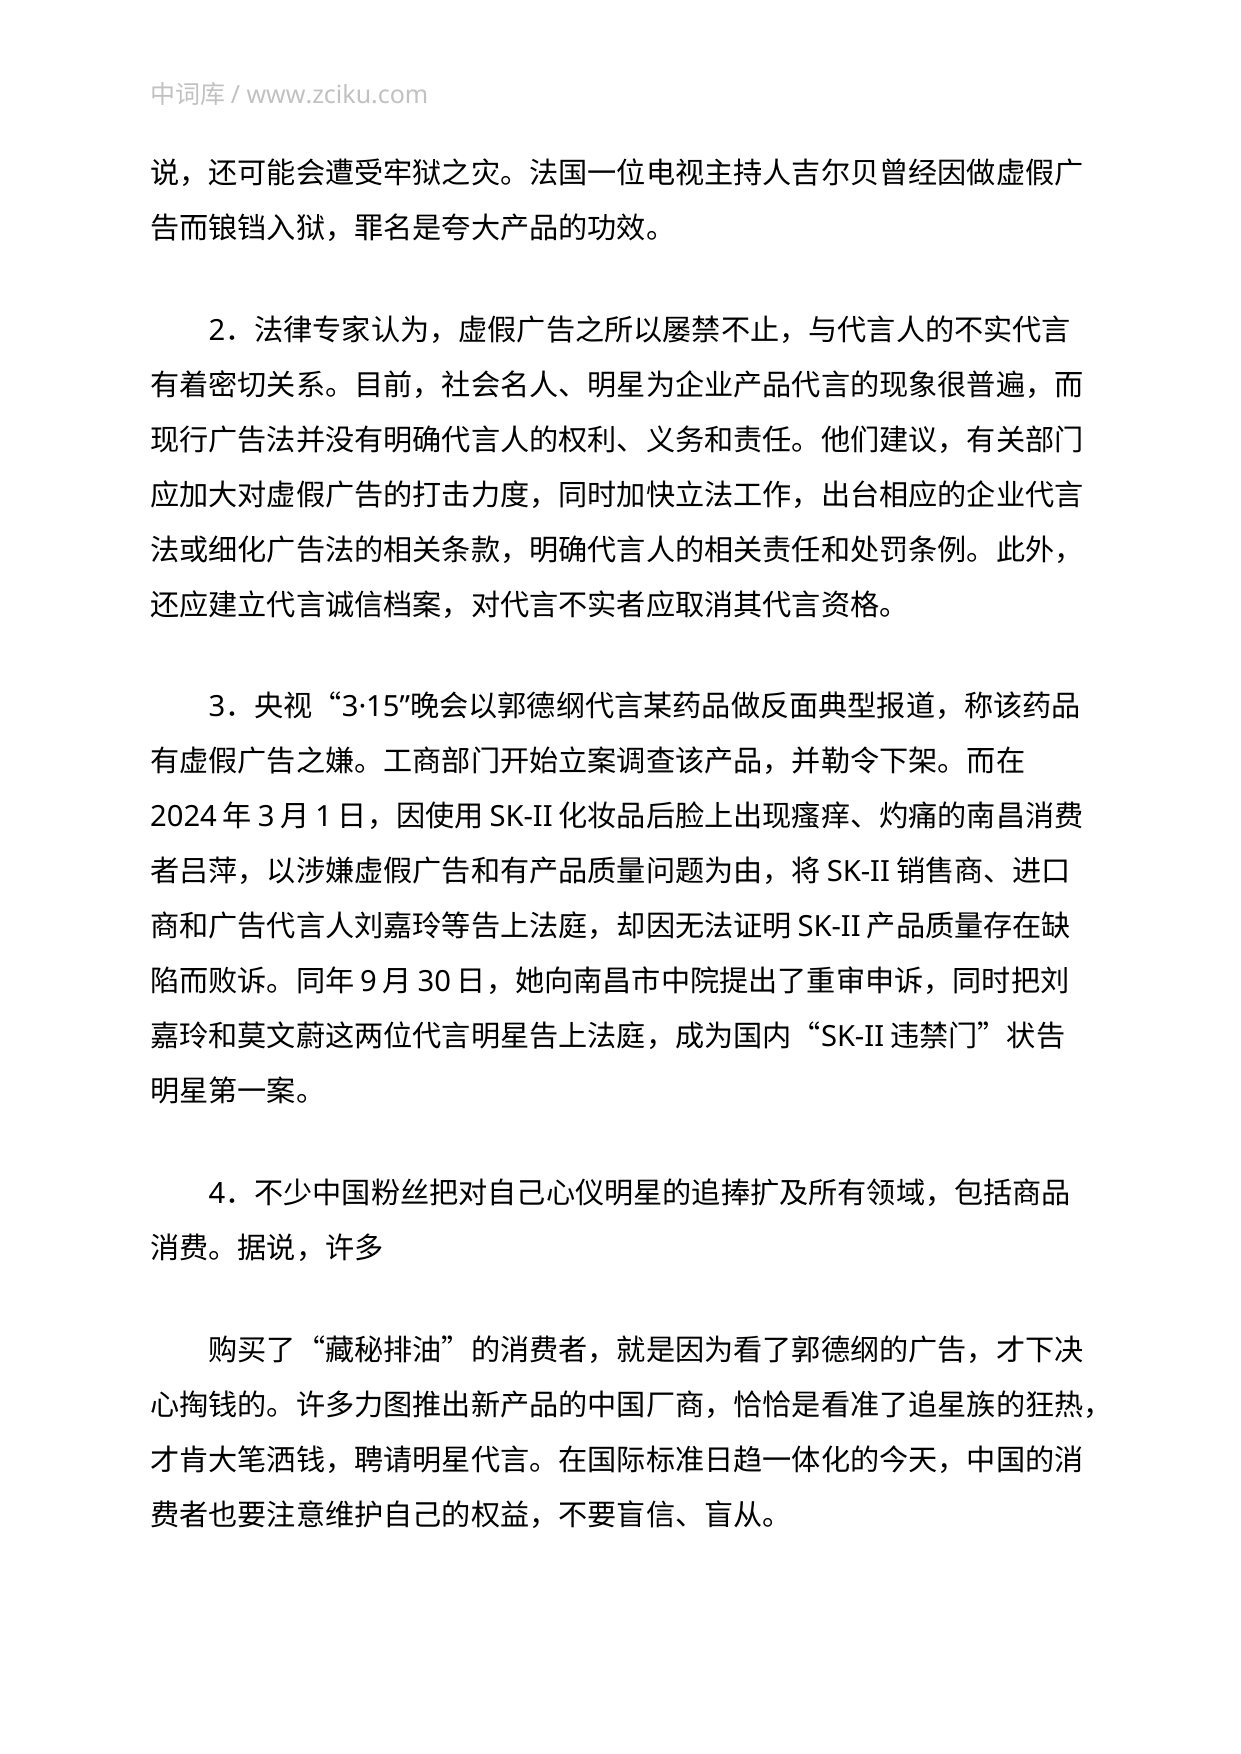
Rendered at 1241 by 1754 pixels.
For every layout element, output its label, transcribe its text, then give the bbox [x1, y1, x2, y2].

text 4．不少中国粉丝把对自己心仪明星的追捧扩及所有领域，包括商品消费。据说，许多 [150, 1170, 1090, 1267]
text 购买了“藏秘排油”的消费者，就是因为看了郭德纲的广告，才下决心掏钱的。许多力图推出新产品的中国厂商，恰恰是看准了追星族的狂热，才肯大笔洒钱，聘请明星代言。在国际标准日趋一体化的今天，中国的消费者也要注意维护自己的权益，不要盲信、盲从。 [150, 1326, 1090, 1533]
text 3．央视“3·15”晚会以郭德纲代言某药品做反面典型报道，称该药品有虚假广告之嫌。工商部门开始立案调查该产品，并勒令下架。而在2024年3月1日，因使用SK-II化妆品后脸上出现瘙痒、灼痛的南昌消费者吕萍，以涉嫌虚假广告和有产品质量问题为由，将SK-II销售商、进口商和广告代言人刘嘉玲等告上法庭，却因无法证明SK-II产品质量存在缺陷而败诉。同年9月30日，她向南昌市中院提出了重审申诉，同时把刘嘉玲和莫文蔚这两位代言明星告上法庭，成为国内“SK-II违禁门”状告明星第一案。 [150, 683, 1090, 1110]
text 2．法律专家认为，虚假广告之所以屡禁不止，与代言人的不实代言有着密切关系。目前，社会名人、明星为企业产品代言的现象很普遍，而现行广告法并没有明确代言人的权利、义务和责任。他们建议，有关部门应加大对虚假广告的打击力度，同时加快立法工作，出台相应的企业代言法或细化广告法的相关条款，明确代言人的相关责任和处罚条例。此外，还应建立代言诚信档案，对代言不实者应取消其代言资格。 [150, 307, 1090, 623]
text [150, 150, 1090, 247]
